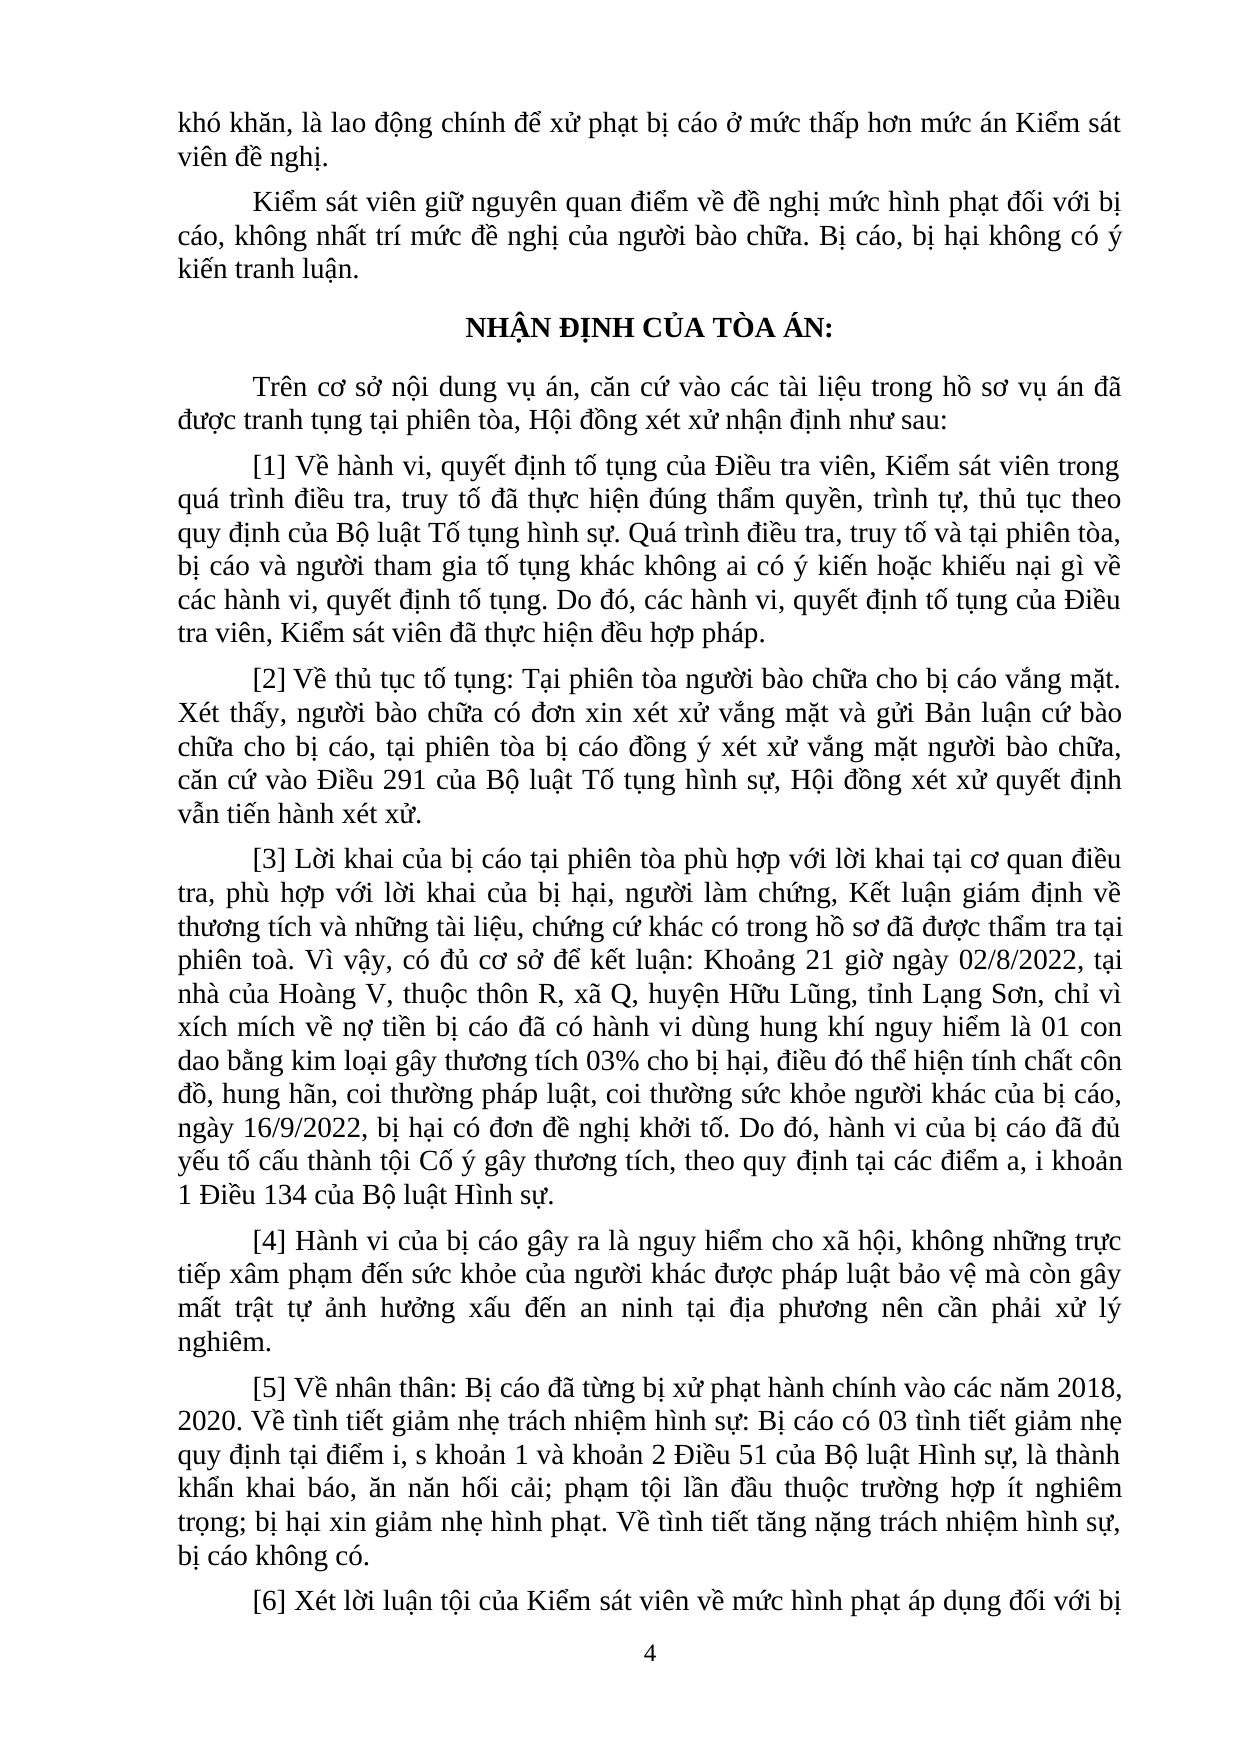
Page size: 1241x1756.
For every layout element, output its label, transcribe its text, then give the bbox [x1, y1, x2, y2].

subtitle NHẬN ĐỊNH CỦA TÒA ÁN: [465, 311, 835, 344]
text khó khăn, là lao động chính để xử phạt bị cáo ở mức thấp hơn mức án Kiểm sát viên đề nghị. [177, 105, 1123, 172]
list Về hành vi, quyết định tố tụng của Điều tra viên, Kiểm sát viên trong quá trình điều tra, truy tố đã thực hiện đúng thẩm quyền, trình tự, thủ tục theo quy định của Bộ luật Tố tụng hình sự. Quá trình điều tra, truy tố và tại phiên tòa, bị cáo và người tham gia tố tụng khác không ai có ý kiến hoặc khiếu nại gì về các hành vi, quyết định tố tụng. Do đó, các hành vi, quyết định tố tụng của Điều tra viên, Kiểm sát viên đã thực hiện đều hợp pháp. [177, 448, 1122, 649]
text Kiểm sát viên giữ nguyên quan điểm về đề nghị mức hình phạt đối với bị cáo, không nhất trí mức đề nghị của người bào chữa. Bị cáo, bị hại không có ý kiến tranh luận. [177, 184, 1123, 285]
list Về thủ tục tố tụng: Tại phiên tòa người bào chữa cho bị cáo vắng mặt. Xét thấy, người bào chữa có đơn xin xét xử vắng mặt và gửi Bản luận cứ bào chữa cho bị cáo, tại phiên tòa bị cáo đồng ý xét xử vắng mặt người bào chữa, căn cứ vào Điều 291 của Bộ luật Tố tụng hình sự, Hội đồng xét xử quyết định vẫn tiến hành xét xử. [177, 662, 1123, 829]
list Lời khai của bị cáo tại phiên tòa phù hợp với lời khai tại cơ quan điều tra, phù hợp với lời khai của bị hại, người làm chứng, Kết luận giám định về thương tích và những tài liệu, chứng cứ khác có trong hồ sơ đã được thẩm tra tại phiên toà. Vì vậy, có đủ cơ sở để kết luận: Khoảng 21 giờ ngày 02/8/2022, tại nhà của Hoàng V, thuộc thôn R, xã Q, huyện Hữu Lũng, tỉnh Lạng Sơn, chỉ vì xích mích về nợ tiền bị cáo đã có hành vi dùng hung khí nguy hiểm là 01 con dao bằng kim loại gây thương tích 03% cho bị hại, điều đó thể hiện tính chất côn đồ, hung hãn, coi thường pháp luật, coi thường sức khỏe người khác của bị cáo, ngày 16/9/2022, bị hại có đơn đề nghị khởi tố. Do đó, hành vi của bị cáo đã đủ yếu tố cấu thành tội Cố ý gây thương tích, theo quy định tại các điểm a, i khoản 1 Điều 134 của Bộ luật Hình sự. [177, 842, 1123, 1211]
list Hành vi của bị cáo gây ra là nguy hiểm cho xã hội, không những trực tiếp xâm phạm đến sức khỏe của người khác được pháp luật bảo vệ mà còn gây mất trật tự ảnh hưởng xấu đến an ninh tại địa phương nên cần phải xử lý nghiêm. [177, 1223, 1123, 1357]
text Trên cơ sở nội dung vụ án, căn cứ vào các tài liệu trong hồ sơ vụ án đã được tranh tụng tại phiên tòa, Hội đồng xét xử nhận định như sau: [177, 369, 1122, 436]
list Về nhân thân: Bị cáo đã từng bị xử phạt hành chính vào các năm 2018, 2020. Về tình tiết giảm nhẹ trách nhiệm hình sự: Bị cáo có 03 tình tiết giảm nhẹ quy định tại điểm i, s khoản 1 và khoản 2 Điều 51 của Bộ luật Hình sự, là thành khẩn khai báo, ăn năn hối cải; phạm tội lần đầu thuộc trường hợp ít nghiêm trọng; bị hại xin giảm nhẹ hình phạt. Về tình tiết tăng nặng trách nhiệm hình sự, bị cáo không có. [177, 1370, 1123, 1571]
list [177, 1583, 1123, 1617]
